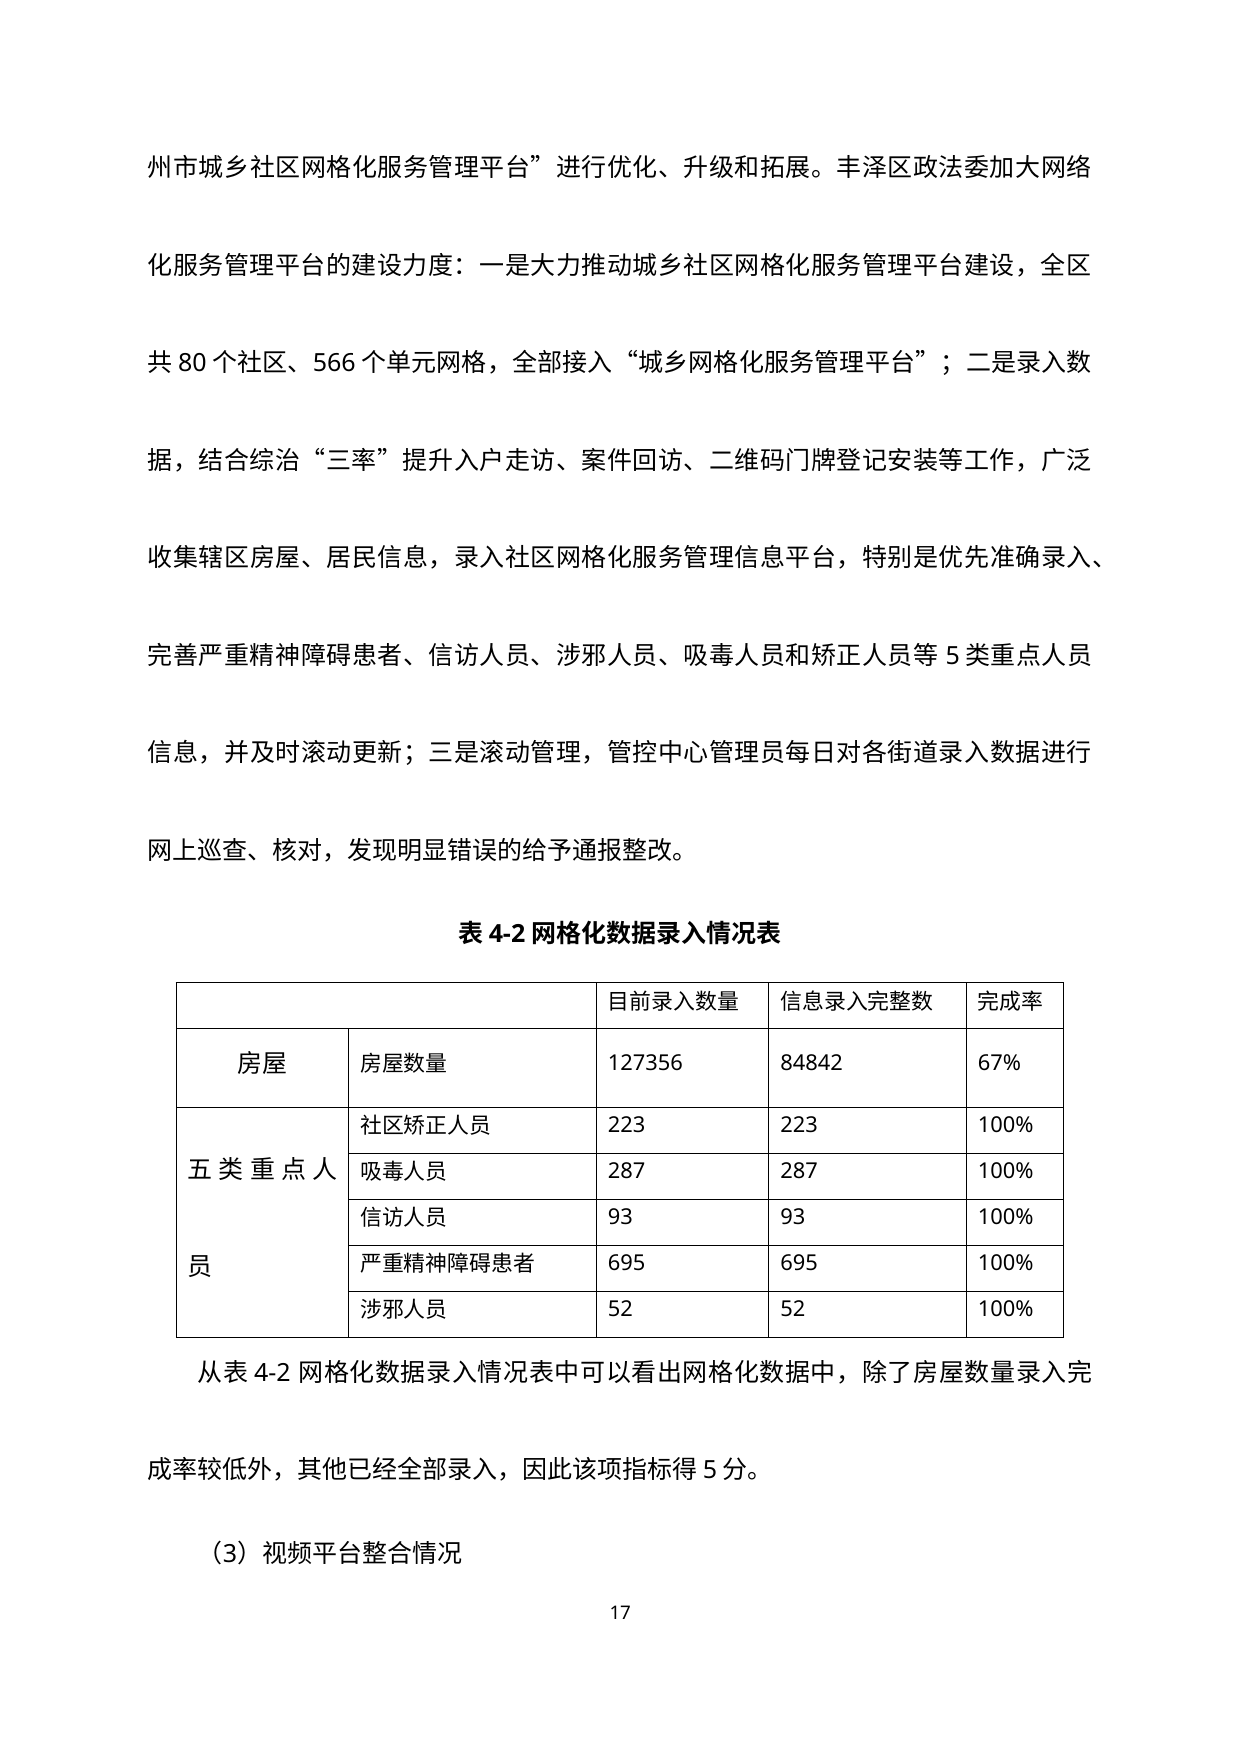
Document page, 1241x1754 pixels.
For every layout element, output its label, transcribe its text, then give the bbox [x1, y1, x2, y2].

table_cell 93 [597, 1200, 768, 1245]
text 表4-2 网格化数据录入情况表 [148, 899, 1092, 964]
table_cell 涉邪人员 [349, 1292, 596, 1337]
table_cell 100% [967, 1200, 1063, 1245]
table_cell 695 [769, 1246, 966, 1291]
table_cell 67% [967, 1029, 1063, 1107]
table_header 完成率 [967, 983, 1063, 1028]
table_cell 社区矫正人员 [349, 1108, 596, 1153]
text （3）视频平台整合情况 [148, 1519, 1092, 1584]
table_cell 严重精神障碍患者 [349, 1246, 596, 1291]
table_cell 五类重点人员 [177, 1108, 348, 1337]
table_cell 房屋数量 [349, 1029, 596, 1107]
table_cell 52 [597, 1292, 768, 1337]
table_cell 93 [769, 1200, 966, 1245]
table_cell 100% [967, 1246, 1063, 1291]
table_cell 100% [967, 1108, 1063, 1153]
table_header [177, 983, 596, 1028]
table_cell 100% [967, 1154, 1063, 1199]
table_cell 287 [769, 1154, 966, 1199]
table_cell 695 [597, 1246, 768, 1291]
table_cell 吸毒人员 [349, 1154, 596, 1199]
table_cell 100% [967, 1292, 1063, 1337]
table_cell 房屋 [177, 1029, 348, 1107]
table_cell 52 [769, 1292, 966, 1337]
table_cell 287 [597, 1154, 768, 1199]
table_header 信息录入完整数 [769, 983, 966, 1028]
table_cell 84842 [769, 1029, 966, 1107]
table_cell 223 [597, 1108, 768, 1153]
text 从表4-2 网格化数据录入情况表中可以看出网格化数据中，除了房屋数量录入完成率较低外，其他已经全部录入，因此该项指标得5分。 [148, 1338, 1092, 1501]
table_cell 信访人员 [349, 1200, 596, 1245]
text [148, 133, 1092, 881]
table_cell 223 [769, 1108, 966, 1153]
table_cell 127356 [597, 1029, 768, 1107]
table_header 目前录入数量 [597, 983, 768, 1028]
